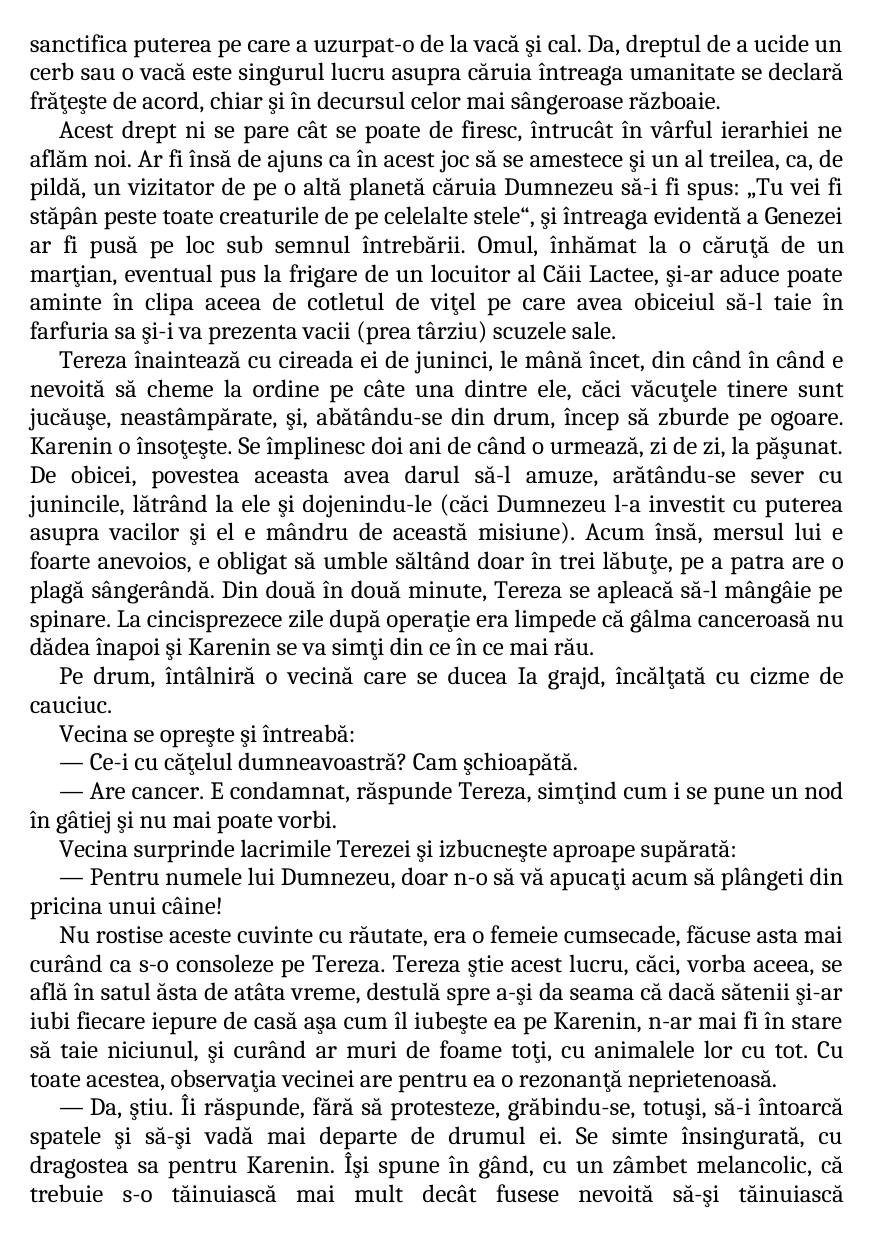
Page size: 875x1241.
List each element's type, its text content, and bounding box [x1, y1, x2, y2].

text Nu rostise aceste cuvinte cu răutate, era o femeie cumsecade, făcuse asta mai curând ca s-o consoleze pe Tereza. Tereza ştie acest lucru, căci, vorba aceea, se află în satul ăsta de atâta vreme, destulă spre a-şi da seama că dacă sătenii şi-ar iubi fiecare iepure de casă aşa cum îl iubeşte ea pe Karenin, n-ar mai fi în stare să taie niciunul, şi curând ar muri de foame toţi, cu animalele lor cu tot. Cu toate acestea, observaţia vecinei are pentru ea o rezonanţă neprietenoasă. [29, 921, 844, 1093]
text — Are cancer. E condamnat, răspunde Tereza, simţind cum i se pune un nod în gâtiej şi nu mai poate vorbi. [29, 777, 844, 834]
text Vecina se opreşte şi întreabă: [29, 719, 844, 748]
text Vecina surprinde lacrimile Terezei şi izbucneşte aproape supărată: [29, 834, 844, 863]
text Tereza înaintează cu cireada ei de juninci, le mână încet, din când în când e nevoită să cheme la ordine pe câte una dintre ele, căci văcuţele tinere sunt jucăuşe, neastâmpărate, şi, abătându-se din drum, încep să zburde pe ogoare. Karenin o însoţeşte. Se împlinesc doi ani de când o urmează, zi de zi, la păşunat. De obicei, povestea aceasta avea darul să-l amuze, arătându-se sever cu junincile, lătrând la ele şi dojenindu-le (căci Dumnezeu l-a investit cu puterea asupra vacilor şi el e mândru de această misiune). Acum însă, mersul lui e foarte anevoios, e obligat să umble săltând doar în trei lăbuţe, pe a patra are o plagă sângerândă. Din două în două minute, Tereza se apleacă să-l mângâie pe spinare. La cincisprezece zile după operaţie era limpede că gâlma canceroasă nu dădea înapoi şi Karenin se va simţi din ce în ce mai rău. [29, 346, 844, 662]
text Pe drum, întâlniră o vecină care se ducea Ia grajd, încălţată cu cizme de cauciuc. [29, 662, 844, 719]
text — Ce-i cu căţelul dumneavoastră? Cam şchioapătă. [29, 748, 844, 777]
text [29, 1093, 844, 1208]
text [29, 29, 844, 116]
text — Pentru numele lui Dumnezeu, doar n-o să vă apucaţi acum să plângeti din pricina unui câine! [29, 863, 844, 921]
text Acest drept ni se pare cât se poate de firesc, întrucât în vârful ierarhiei ne aflăm noi. Ar fi însă de ajuns ca în acest joc să se amestece şi un al treilea, ca, de pildă, un vizitator de pe o altă planetă căruia Dumnezeu să-i fi spus: „Tu vei fi stăpân peste toate creaturile de pe celelalte stele“, şi întreaga evidentă a Genezei ar fi pusă pe loc sub semnul întrebării. Omul, înhămat la o căruţă de un marţian, eventual pus la frigare de un locuitor al Căii Lactee, şi-ar aduce poate aminte în clipa aceea de cotletul de viţel pe care avea obiceiul să-l taie în farfuria sa şi-i va prezenta vacii (prea târziu) scuzele sale. [29, 116, 844, 346]
